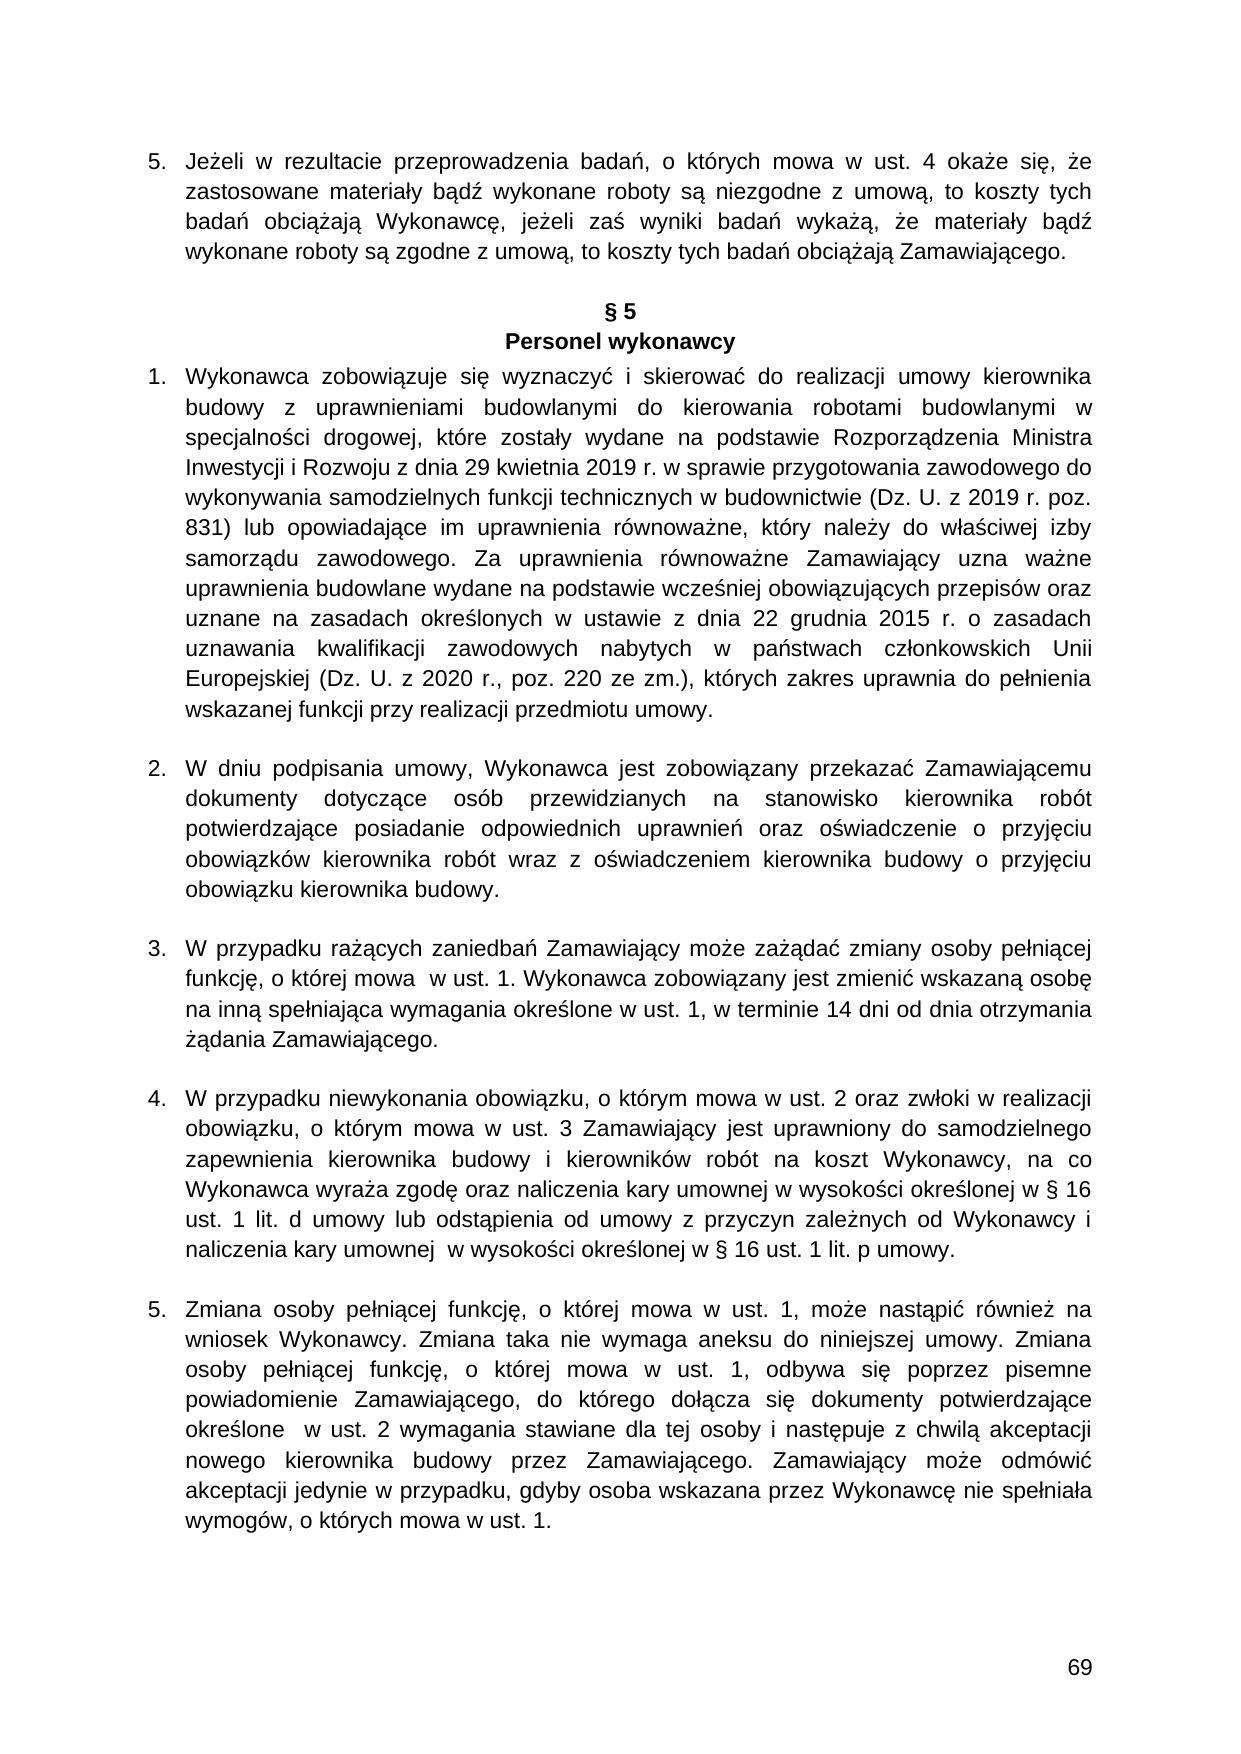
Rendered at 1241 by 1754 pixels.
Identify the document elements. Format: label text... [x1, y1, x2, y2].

list W dniu podpisania umowy, Wykonawca jest zobowiązany przekazać Zamawiającemu dokumenty dotyczące osób przewidzianych na stanowisko kierownika robót potwierdzające posiadanie odpowiednich uprawnień oraz oświadczenie o przyjęciu obowiązków kierownika robót wraz z oświadczeniem kierownika budowy o przyjęciu obowiązku kierownika budowy. [148, 755, 1093, 902]
list W przypadku niewykonania obowiązku, o którym mowa w ust. 2 oraz zwłoki w realizacji obowiązku, o którym mowa w ust. 3 Zamawiający jest uprawniony do samodzielnego zapewnienia kierownika budowy i kierowników robót na koszt Wykonawcy, na co Wykonawca wyraża zgodę oraz naliczenia kary umownej w wysokości określonej w § 16 ust. 1 lit. d umowy lub odstąpienia od umowy z przyczyn zależnych od Wykonawcy i naliczenia kary umownej w wysokości określonej w § 16 ust. 1 lit. p umowy. [148, 1085, 1093, 1262]
list W przypadku rażących zaniedbań Zamawiający może zażądać zmiany osoby pełniącej funkcję, o której mowa w ust. 1. Wykonawca zobowiązany jest zmienić wskazaną osobę na inną spełniająca wymagania określone w ust. 1, w terminie 14 dni od dnia otrzymania żądania Zamawiającego. [148, 935, 1093, 1052]
list Zmiana osoby pełniącej funkcję, o której mowa w ust. 1, może nastąpić również na wniosek Wykonawcy. Zmiana taka nie wymaga aneksu do niniejszej umowy. Zmiana osoby pełniącej funkcję, o której mowa w ust. 1, odbywa się poprzez pisemne powiadomienie Zamawiającego, do którego dołącza się dokumenty potwierdzające określone w ust. 2 wymagania stawiane dla tej osoby i następuje z chwilą akceptacji nowego kierownika budowy przez Zamawiającego. Zamawiający może odmówić akceptacji jedynie w przypadku, gdyby osoba wskazana przez Wykonawcę nie spełniała wymogów, o których mowa w ust. 1. [148, 1296, 1093, 1533]
text § 5 Personel wykonawcy [148, 298, 1093, 354]
list Jeżeli w rezultacie przeprowadzenia badań, o których mowa w ust. 4 okaże się, że zastosowane materiały bądź wykonane roboty są niezgodne z umową, to koszty tych badań obciążają Wykonawcę, jeżeli zaś wyniki badań wykażą, że materiały bądź wykonane roboty są zgodne z umową, to koszty tych badań obciążają Zamawiającego. [148, 148, 1093, 264]
list Wykonawca zobowiązuje się wyznaczyć i skierować do realizacji umowy kierownika budowy z uprawnieniami budowlanymi do kierowania robotami budowlanymi w specjalności drogowej, które zostały wydane na podstawie Rozporządzenia Ministra Inwestycji i Rozwoju z dnia 29 kwietnia 2019 r. w sprawie przygotowania zawodowego do wykonywania samodzielnych funkcji technicznych w budownictwie (Dz. U. z 2019 r. poz. 831) lub opowiadające im uprawnienia równoważne, który należy do właściwej izby samorządu zawodowego. Za uprawnienia równoważne Zamawiający uzna ważne uprawnienia budowlane wydane na podstawie wcześniej obowiązujących przepisów oraz uznane na zasadach określonych w ustawie z dnia 22 grudnia 2015 r. o zasadach uznawania kwalifikacji zawodowych nabytych w państwach członkowskich Unii Europejskiej (Dz. U. z 2020 r., poz. 220 ze zm.), których zakres uprawnia do pełnienia wskazanej funkcji przy realizacji przedmiotu umowy. [148, 363, 1093, 722]
